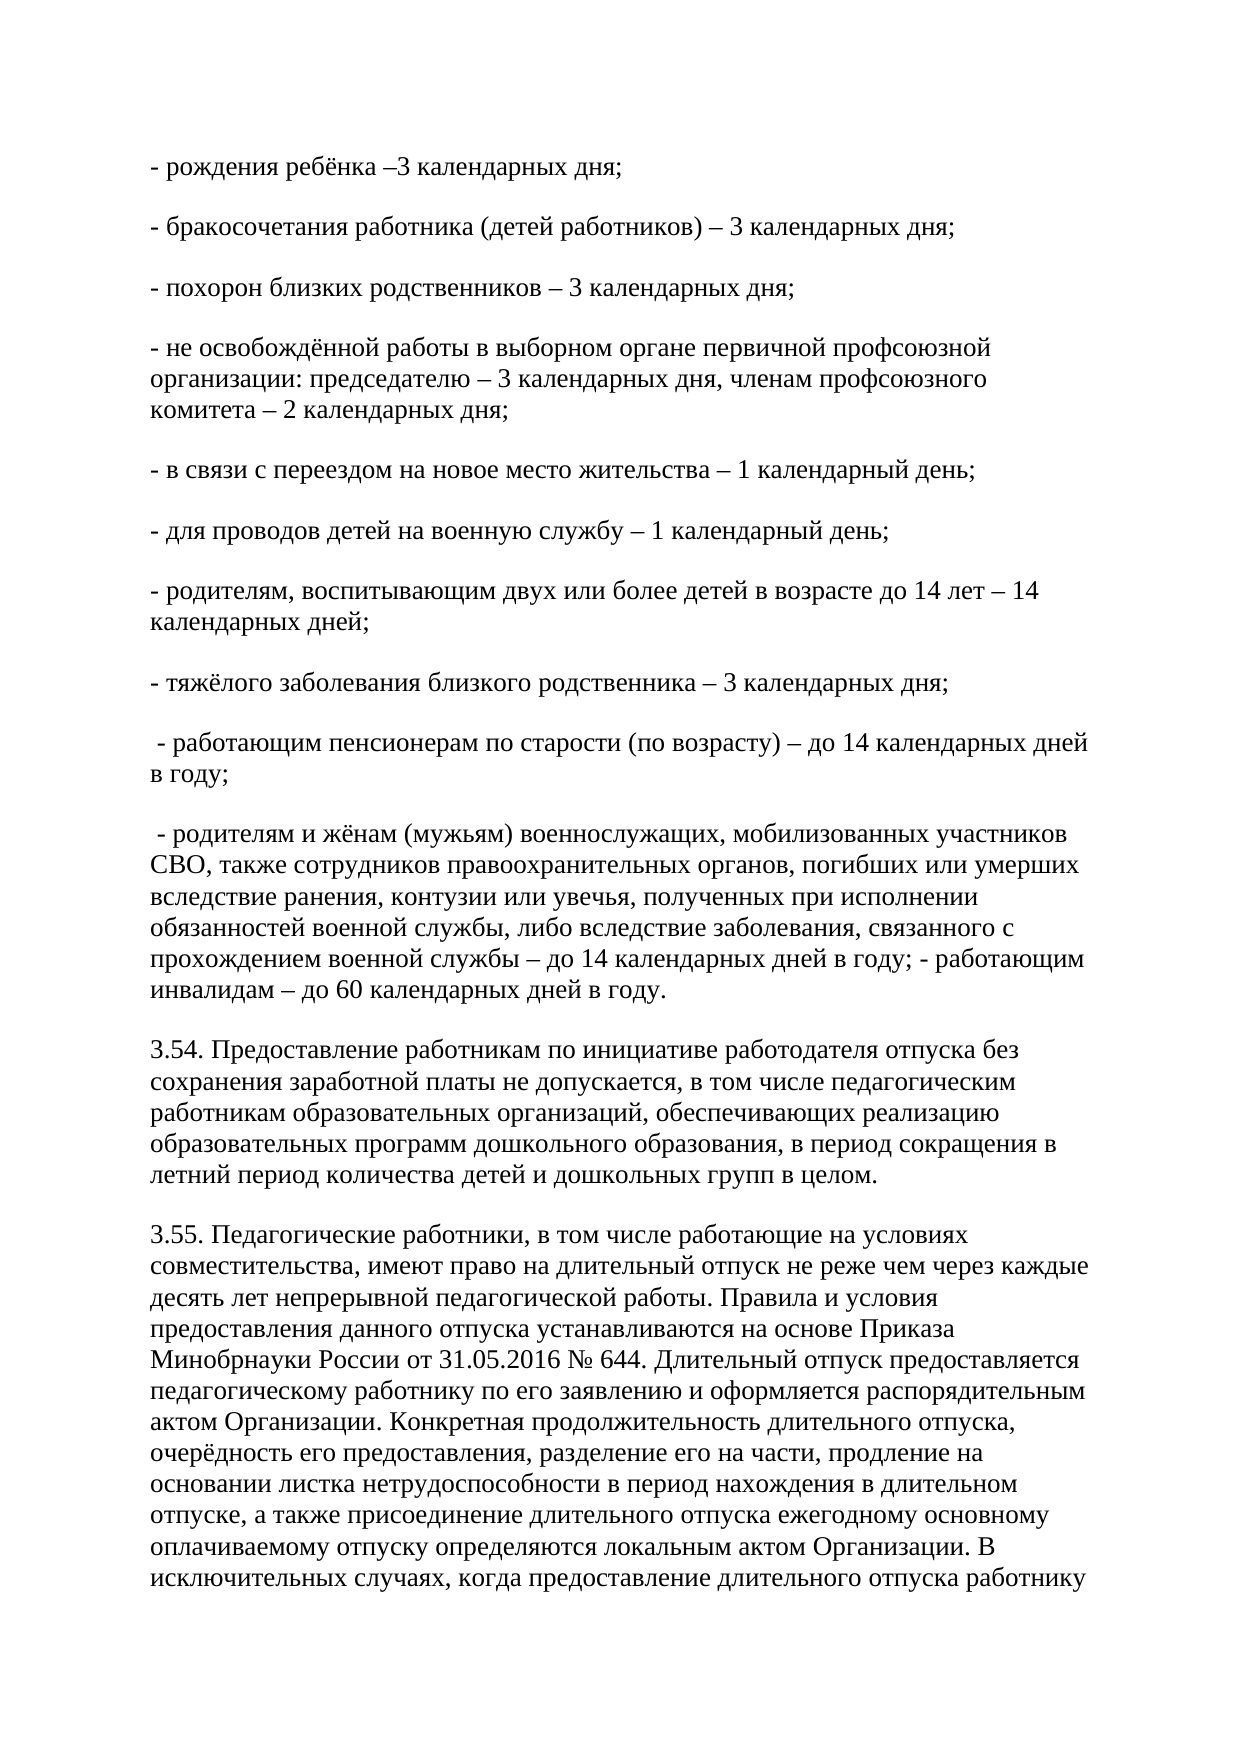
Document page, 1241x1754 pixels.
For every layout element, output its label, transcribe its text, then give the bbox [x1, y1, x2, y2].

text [150, 1218, 1090, 1592]
text - похорон близких родственников – 3 календарных дня; [150, 271, 1090, 302]
text - тяжёлого заболевания близкого родственника – 3 календарных дня; [150, 666, 1090, 697]
text - рождения ребёнка –3 календарных дня; [150, 150, 1090, 181]
text - в связи с переездом на новое место жительства – 1 календарный день; [150, 453, 1090, 485]
text - родителям и жёнам (мужьям) военнослужащих, мобилизованных участников СВО, также сотрудников правоохранительных органов, погибших или умерших вследствие ранения, контузии или увечья, полученных при исполнении обязанностей военной службы, либо вследствие заболевания, связанного с прохождением военной службы – до 14 календарных дней в году; - работающим инвалидам – до 60 календарных дней в году. [150, 817, 1090, 1004]
text - для проводов детей на военную службу – 1 календарный день; [150, 514, 1090, 545]
text - бракосочетания работника (детей работников) – 3 календарных дня; [150, 210, 1090, 241]
text - не освобождённой работы в выборном органе первичной профсоюзной организации: председателю – 3 календарных дня, членам профсоюзного комитета – 2 календарных дня; [150, 331, 1090, 424]
text 3.54. Предоставление работникам по инициативе работодателя отпуска без сохранения заработной платы не допускается, в том числе педагогическим работникам образовательных организаций, обеспечивающих реализацию образовательных программ дошкольного образования, в период сокращения в летний период количества детей и дошкольных групп в целом. [150, 1033, 1090, 1189]
text - родителям, воспитывающим двух или более детей в возрасте до 14 лет – 14 календарных дней; [150, 574, 1090, 636]
text - работающим пенсионерам по старости (по возрасту) – до 14 календарных дней в году; [150, 726, 1090, 788]
